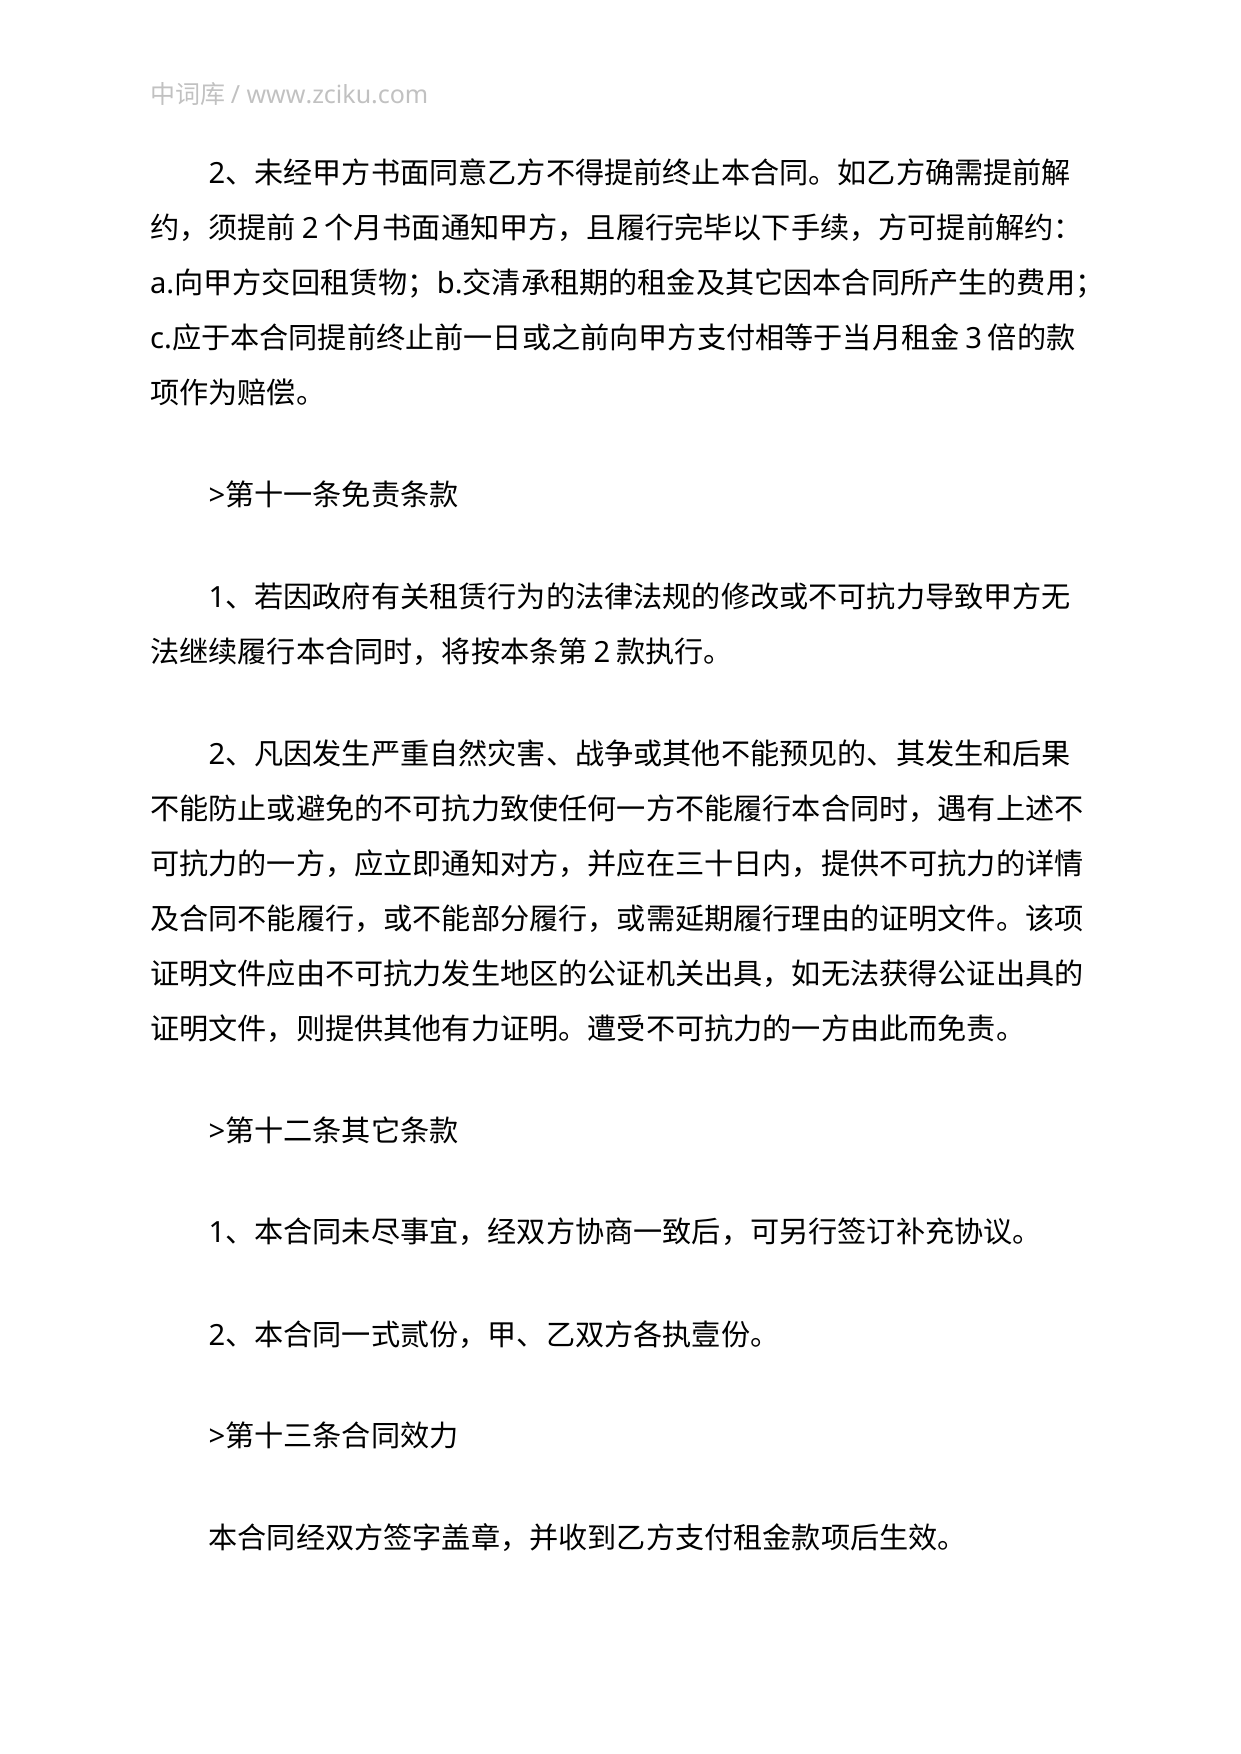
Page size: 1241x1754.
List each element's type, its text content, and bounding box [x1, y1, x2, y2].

text 1、若因政府有关租赁行为的法律法规的修改或不可抗力导致甲方无法继续履行本合同时，将按本条第2款执行。 [150, 574, 1090, 671]
text >第十一条免责条款 [150, 472, 1090, 514]
text 2、未经甲方书面同意乙方不得提前终止本合同。如乙方确需提前解约，须提前2个月书面通知甲方，且履行完毕以下手续，方可提前解约：a.向甲方交回租赁物；b.交清承租期的租金及其它因本合同所产生的费用；c.应于本合同提前终止前一日或之前向甲方支付相等于当月租金3倍的款项作为赔偿。 [150, 150, 1090, 412]
text >第十三条合同效力 [150, 1413, 1090, 1455]
text 2、本合同一式贰份，甲、乙双方各执壹份。 [150, 1311, 1090, 1353]
text 1、本合同未尽事宜，经双方协商一致后，可另行签订补充协议。 [150, 1209, 1090, 1251]
text 2、凡因发生严重自然灾害、战争或其他不能预见的、其发生和后果不能防止或避免的不可抗力致使任何一方不能履行本合同时，遇有上述不可抗力的一方，应立即通知对方，并应在三十日内，提供不可抗力的详情及合同不能履行，或不能部分履行，或需延期履行理由的证明文件。该项证明文件应由不可抗力发生地区的公证机关出具，如无法获得公证出具的证明文件，则提供其他有力证明。遭受不可抗力的一方由此而免责。 [150, 731, 1090, 1048]
text 本合同经双方签字盖章，并收到乙方支付租金款项后生效。 [150, 1515, 1090, 1557]
text >第十二条其它条款 [150, 1107, 1090, 1149]
